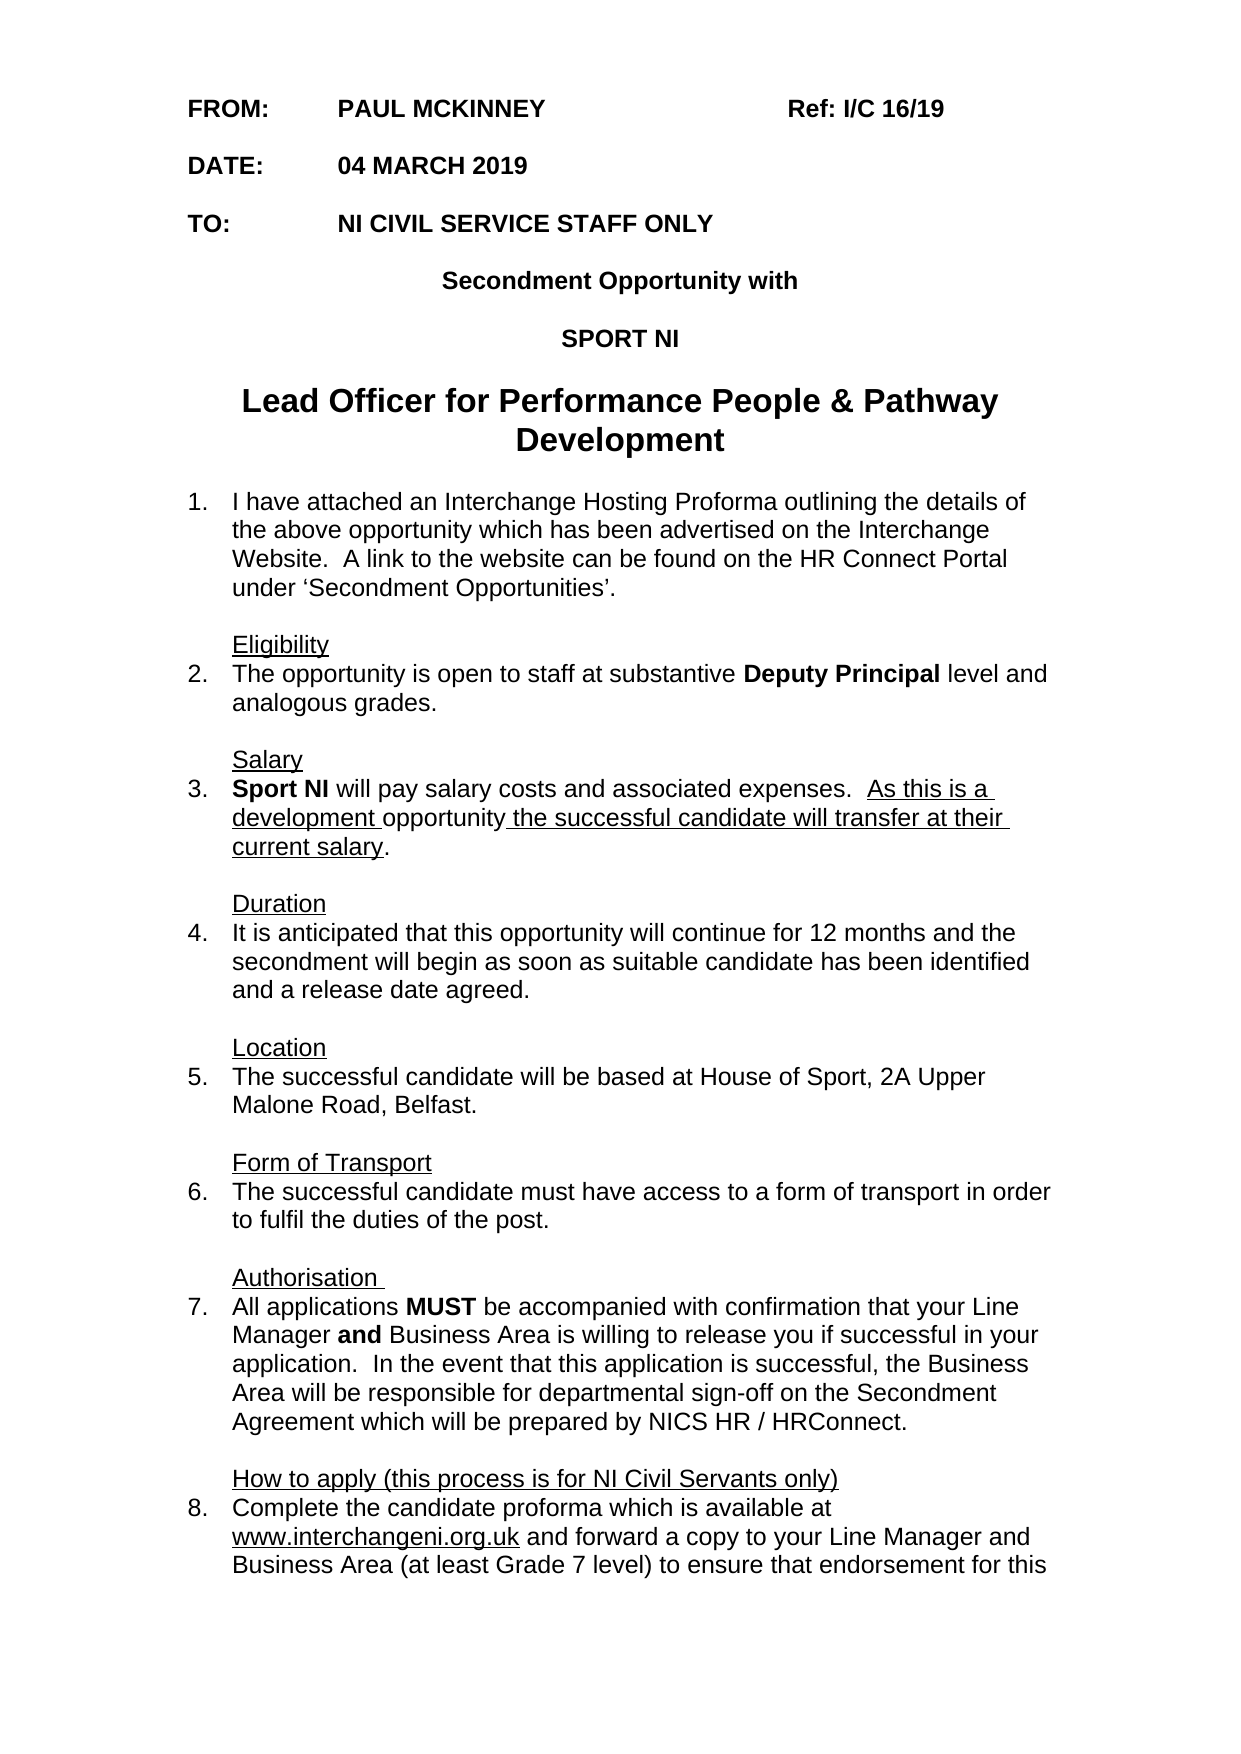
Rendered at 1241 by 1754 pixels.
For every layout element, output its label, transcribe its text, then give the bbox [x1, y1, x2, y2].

list The successful candidate will be based at House of Sport, 2A Upper Malone Road, Belfast. [187, 1062, 1053, 1119]
text SPORT NI [187, 324, 1053, 352]
list The successful candidate must have access to a form of transport in order to fulfil the duties of the post. [187, 1177, 1053, 1234]
text TO: NI CIVIL SERVICE STAFF ONLY [187, 209, 1053, 237]
text Salary [187, 746, 1053, 774]
list The opportunity is open to staff at substantive Deputy Principal level and analogous grades. [187, 659, 1053, 717]
text How to apply (this process is for NI Civil Servants only) [187, 1464, 1053, 1493]
list I have attached an Interchange Hosting Proforma outlining the details of the above opportunity which has been advertised on the Interchange Website. A link to the website can be found on the HR Connect Portal under ‘Secondment Opportunities’. [187, 487, 1053, 602]
text Eligibility [187, 631, 1053, 659]
list It is anticipated that this opportunity will continue for 12 months and the secondment will begin as soon as suitable candidate has been identified and a release date agreed. [187, 918, 1053, 1004]
subtitle Lead Officer for Performance People & Pathway Development [187, 381, 1053, 458]
text Duration [187, 889, 1053, 918]
list Sport NI will pay salary costs and associated expenses. As this is a development opportunity the successful candidate will transfer at their current salary. [187, 774, 1053, 861]
text Form of Transport [232, 1148, 1053, 1177]
text Authorisation [187, 1263, 1053, 1292]
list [187, 1493, 1053, 1579]
text DATE: 04 MARCH 2019 [187, 151, 1053, 180]
text FROM: PAUL MCKINNEY Ref: I/C 16/19 [187, 94, 1053, 122]
subtitle Secondment Opportunity with [187, 266, 1053, 295]
list All applications MUST be accompanied with confirmation that your Line Manager and Business Area is willing to release you if successful in your application. In the event that this application is successful, the Business Area will be responsible for departmental sign-off on the Secondment Agreement which will be prepared by NICS HR / HRConnect. [187, 1292, 1053, 1436]
text Location [187, 1033, 1053, 1062]
